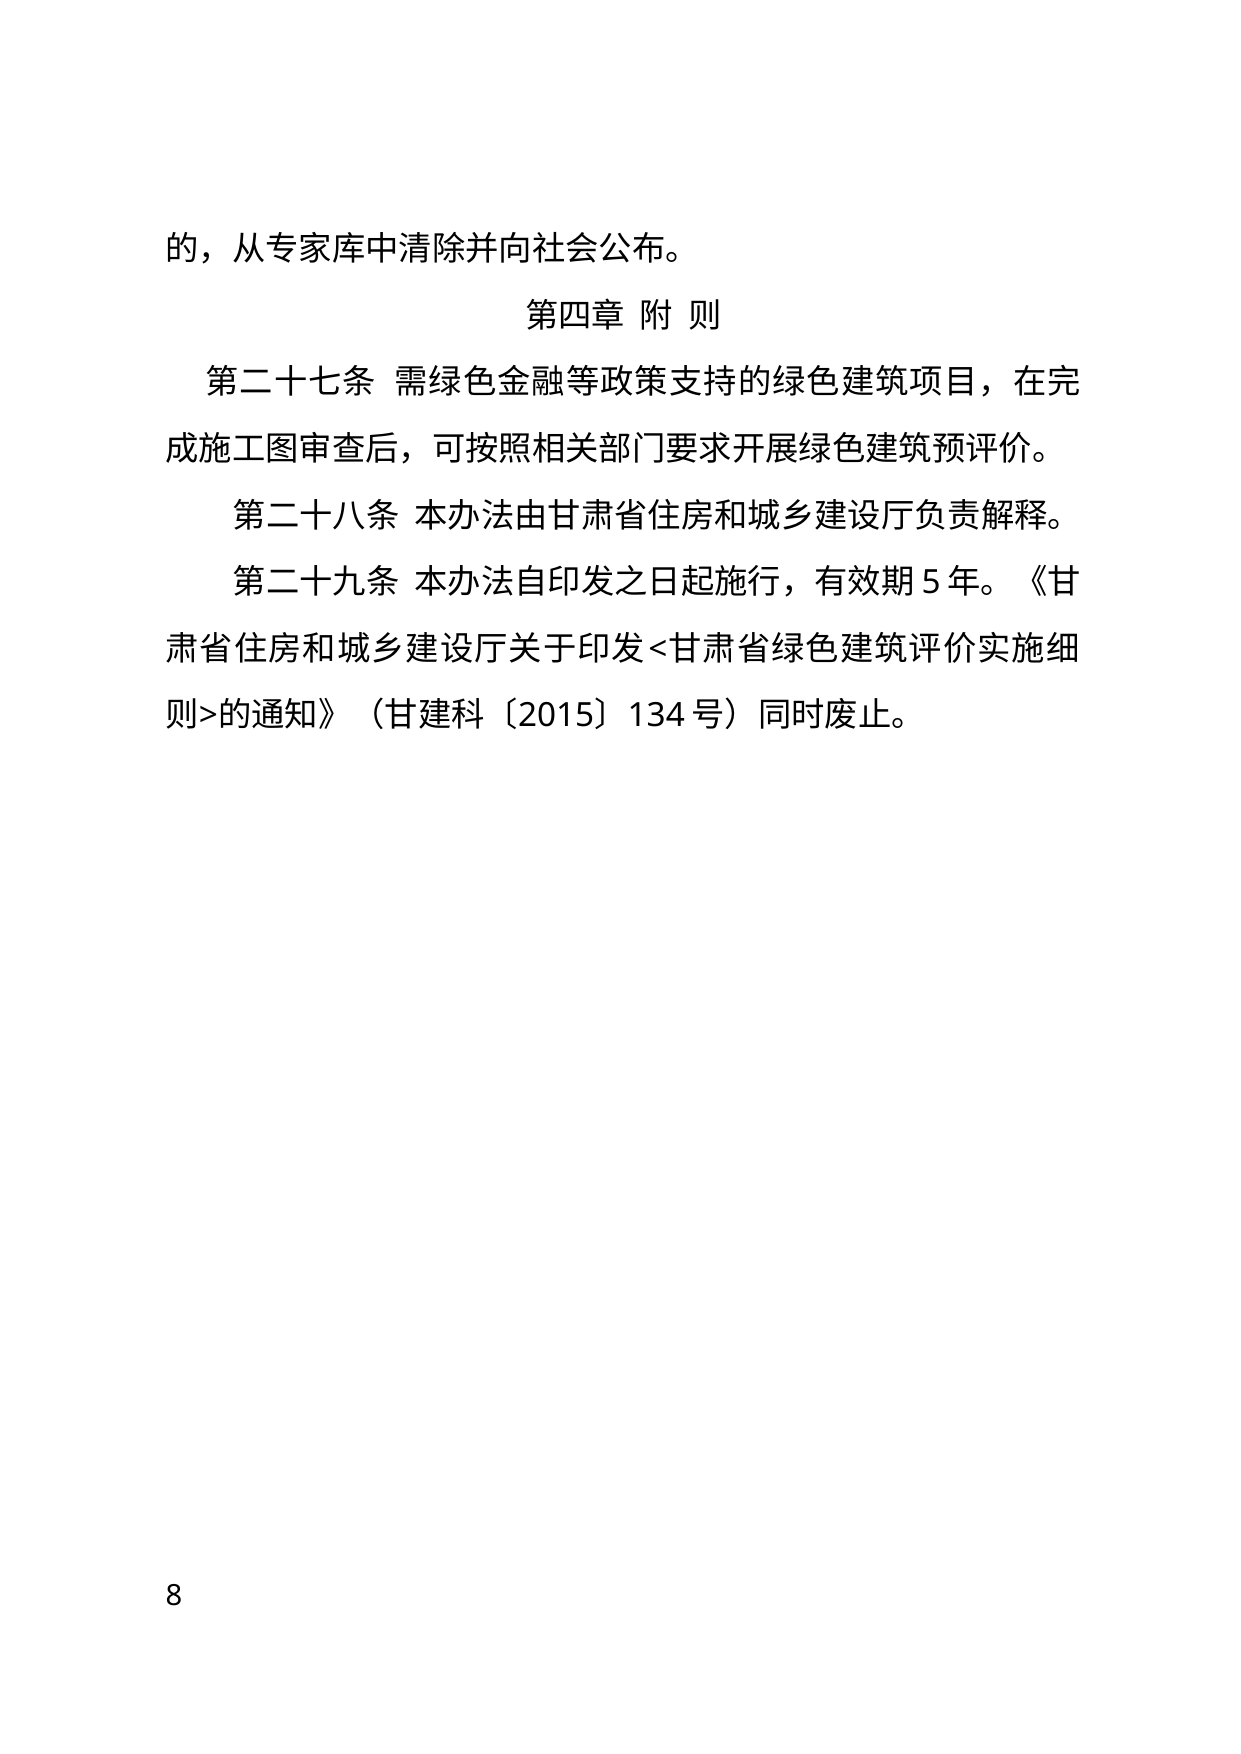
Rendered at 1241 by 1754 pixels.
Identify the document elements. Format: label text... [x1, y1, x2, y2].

text 第二十八条 本办法由甘肃省住房和城乡建设厅负责解释。 [165, 470, 1081, 537]
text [165, 203, 1081, 270]
text 第二十七条 需绿色金融等政策支持的绿色建筑项目，在完成施工图审查后，可按照相关部门要求开展绿色建筑预评价。 [165, 337, 1081, 470]
list 第四章 附 则 [165, 270, 1081, 337]
text 第二十九条 本办法自印发之日起施行，有效期5年。《甘肃省住房和城乡建设厅关于印发<甘肃省绿色建筑评价实施细则>的通知》（甘建科〔2015〕134号）同时废止。 [165, 537, 1081, 737]
